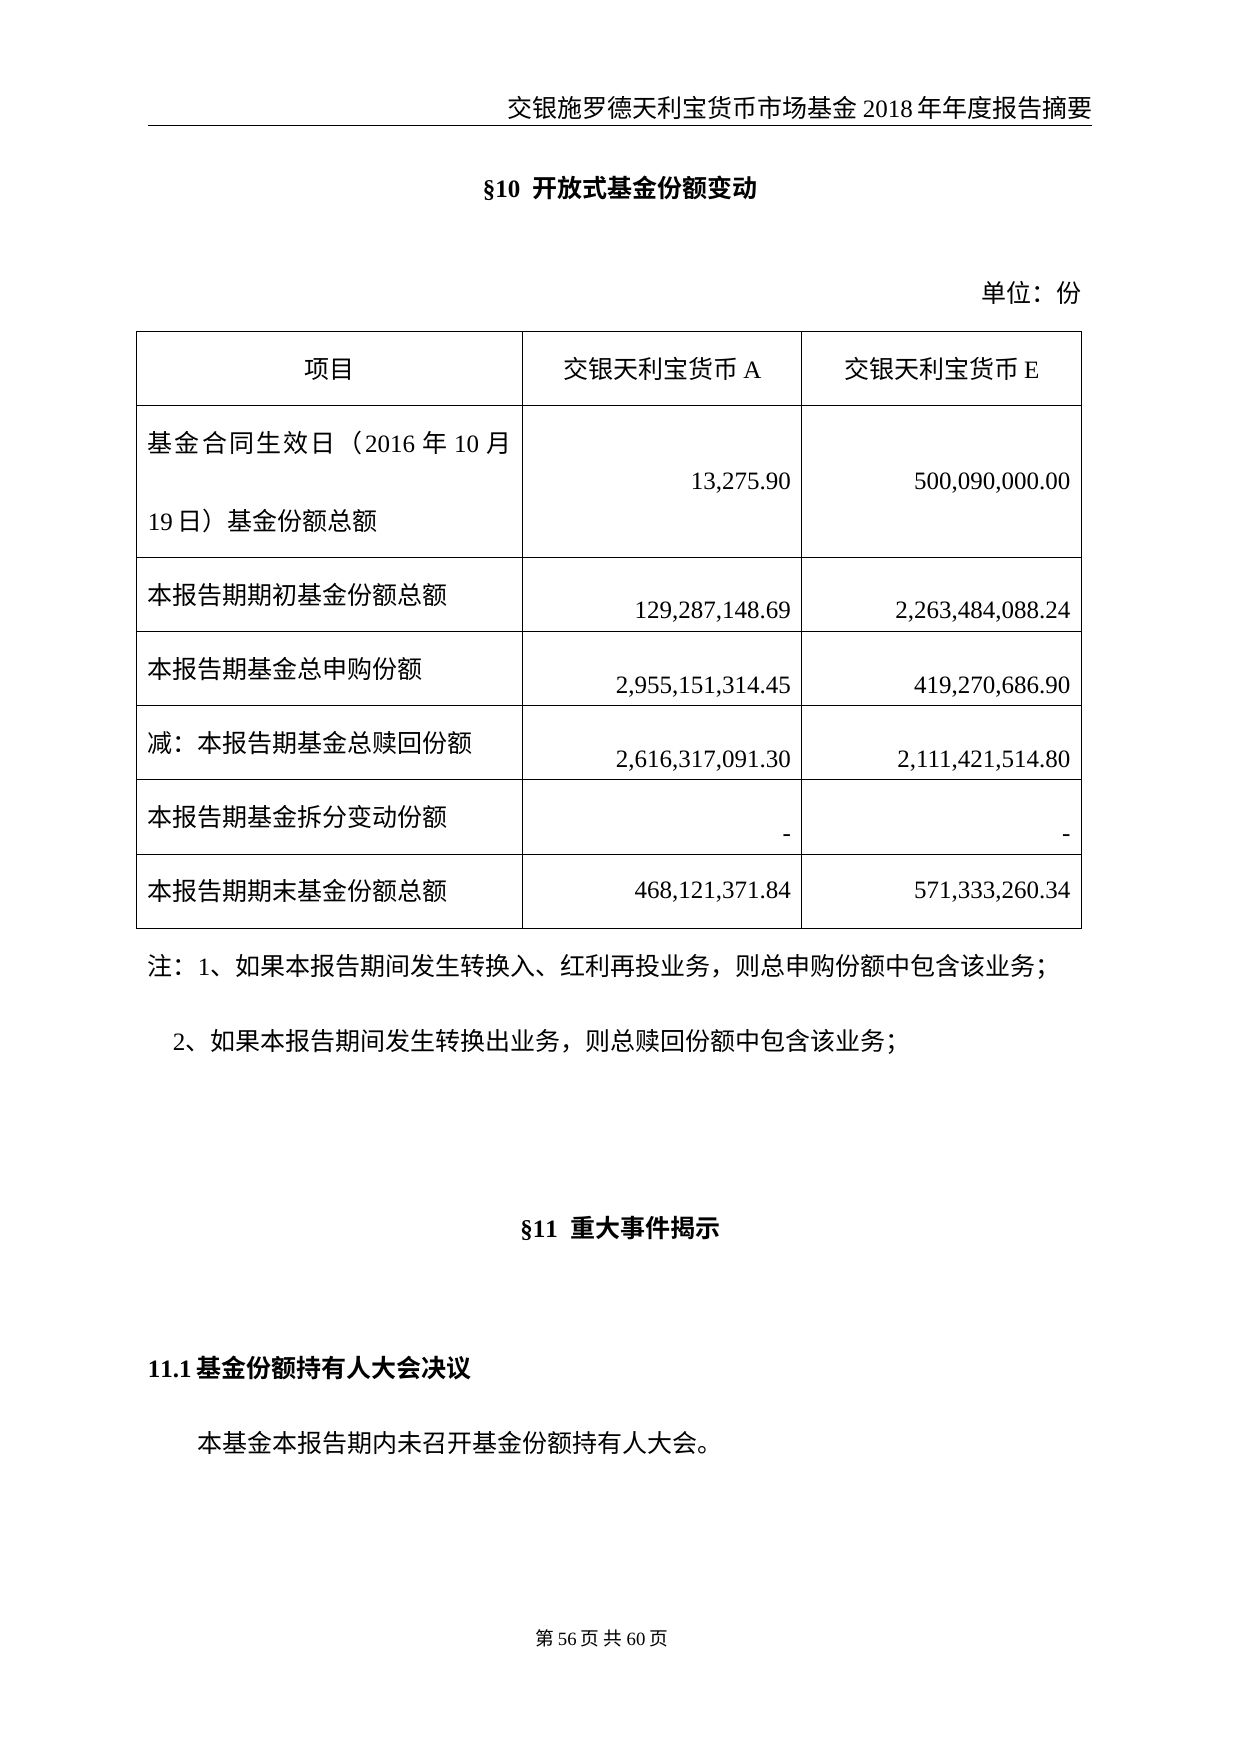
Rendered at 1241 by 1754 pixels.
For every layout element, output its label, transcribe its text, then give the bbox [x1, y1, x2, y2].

subtitle §10 开放式基金份额变动 [148, 154, 1092, 219]
table_cell 本报告期基金总申购份额 [137, 632, 522, 705]
table_cell 2,263,484,088.24 [802, 558, 1081, 631]
table_cell 本报告期基金拆分变动份额 [137, 780, 522, 853]
table_cell - [802, 780, 1081, 853]
table_cell 419,270,686.90 [802, 632, 1081, 705]
text 注：1、如果本报告期间发生转换入、红利再投业务，则总申购份额中包含该业务； [148, 932, 1092, 997]
table_cell 2,616,317,091.30 [523, 706, 801, 779]
subtitle §11 重大事件揭示 [148, 1194, 1092, 1259]
table_cell 基金合同生效日（2016年10月19日）基金份额总额 [137, 406, 522, 557]
table_header 项目 [137, 332, 522, 405]
table_cell 2,955,151,314.45 [523, 632, 801, 705]
table_cell 571,333,260.34 [802, 855, 1081, 927]
text 单位：份 [148, 259, 1082, 324]
table_cell 2,111,421,514.80 [802, 706, 1081, 779]
text 2、如果本报告期间发生转换出业务，则总赎回份额中包含该业务； [148, 1007, 1092, 1072]
table_cell 468,121,371.84 [523, 855, 801, 927]
table_cell 减：本报告期基金总赎回份额 [137, 706, 522, 779]
table_cell 500,090,000.00 [802, 406, 1081, 557]
table_header 交银天利宝货币E [802, 332, 1081, 405]
table_header 交银天利宝货币A [523, 332, 801, 405]
table_cell 129,287,148.69 [523, 558, 801, 631]
table_cell 本报告期期初基金份额总额 [137, 558, 522, 631]
table_cell 13,275.90 [523, 406, 801, 557]
table_cell 本报告期期末基金份额总额 [137, 855, 522, 927]
text 本基金本报告期内未召开基金份额持有人大会。 [148, 1409, 1092, 1474]
subtitle 11.1基金份额持有人大会决议 [148, 1334, 1092, 1399]
table_cell - [523, 780, 801, 853]
